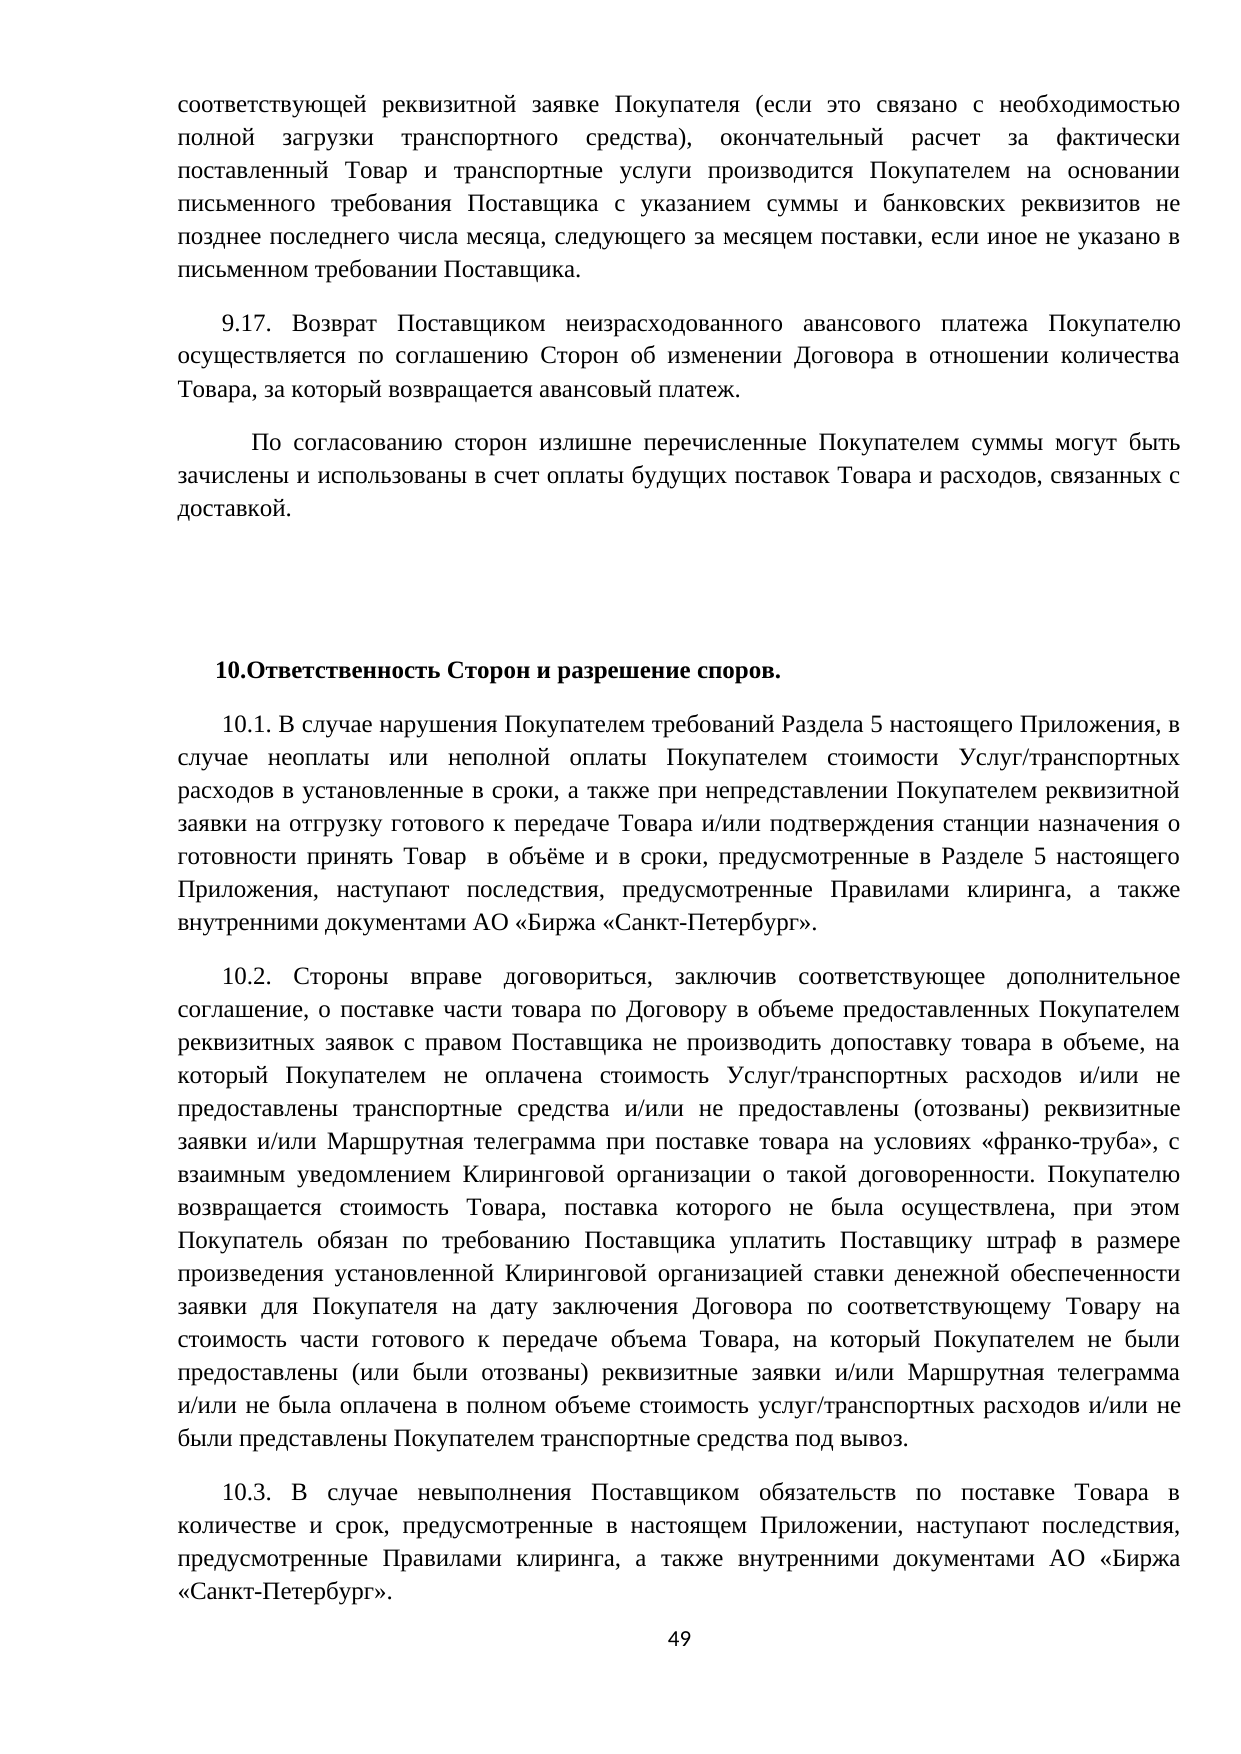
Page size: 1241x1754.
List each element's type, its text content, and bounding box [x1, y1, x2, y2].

text 10.1. В случае нарушения Покупателем требований Раздела 5 настоящего Приложения, в случае неоплаты или неполной оплаты Покупателем стоимости Услуг/транспортных расходов в установленные в сроки, а также при непредставлении Покупателем реквизитной заявки на отгрузку готового к передаче Товара и/или подтверждения станции назначения о готовности принять Товар в объёме и в сроки, предусмотренные в Разделе 5 настоящего Приложения, наступают последствия, предусмотренные Правилами клиринга, а также внутренними документами АО «Биржа «Санкт-Петербург». [177, 709, 1181, 936]
text 9.17. Возврат Поставщиком неизрасходованного авансового платежа Покупателю осуществляется по соглашению Сторон об изменении Договора в отношении количества Товара, за который возвращается авансовый платеж. [177, 308, 1181, 402]
text 10.2. Стороны вправе договориться, заключив соответствующее дополнительное соглашение, о поставке части товара по Договору в объеме предоставленных Покупателем реквизитных заявок с правом Поставщика не производить допоставку товара в объеме, на который Покупателем не оплачена стоимость Услуг/транспортных расходов и/или не предоставлены транспортные средства и/или не предоставлены (отозваны) реквизитные заявки и/или Маршрутная телеграмма при поставке товара на условиях «франко-труба», с взаимным уведомлением Клиринговой организации о такой договоренности. Покупателю возвращается стоимость Товара, поставка которого не была осуществлена, при этом Покупатель обязан по требованию Поставщика уплатить Поставщику штраф в размере произведения установленной Клиринговой организацией ставки денежной обеспеченности заявки для Покупателя на дату заключения Договора по соответствующему Товару на стоимость части готового к передаче объема Товара, на который Покупателем не были предоставлены (или были отозваны) реквизитные заявки и/или Маршрутная телеграмма и/или не была оплачена в полном объеме стоимость услуг/транспортных расходов и/или не были представлены Покупателем транспортные средства под вывоз. [177, 961, 1181, 1452]
text По согласованию сторон излишне перечисленные Покупателем суммы могут быть зачислены и использованы в счет оплаты будущих поставок Товара и расходов, связанных с доставкой. [177, 427, 1181, 522]
text 10.3. В случае невыполнения Поставщиком обязательств по поставке Товара в количестве и срок, предусмотренные в настоящем Приложении, наступают последствия, предусмотренные Правилами клиринга, а также внутренними документами АО «Биржа «Санкт-Петербург». [177, 1477, 1181, 1605]
text 10.Ответственность Сторон и разрешение споров. [215, 655, 1181, 684]
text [177, 89, 1181, 282]
